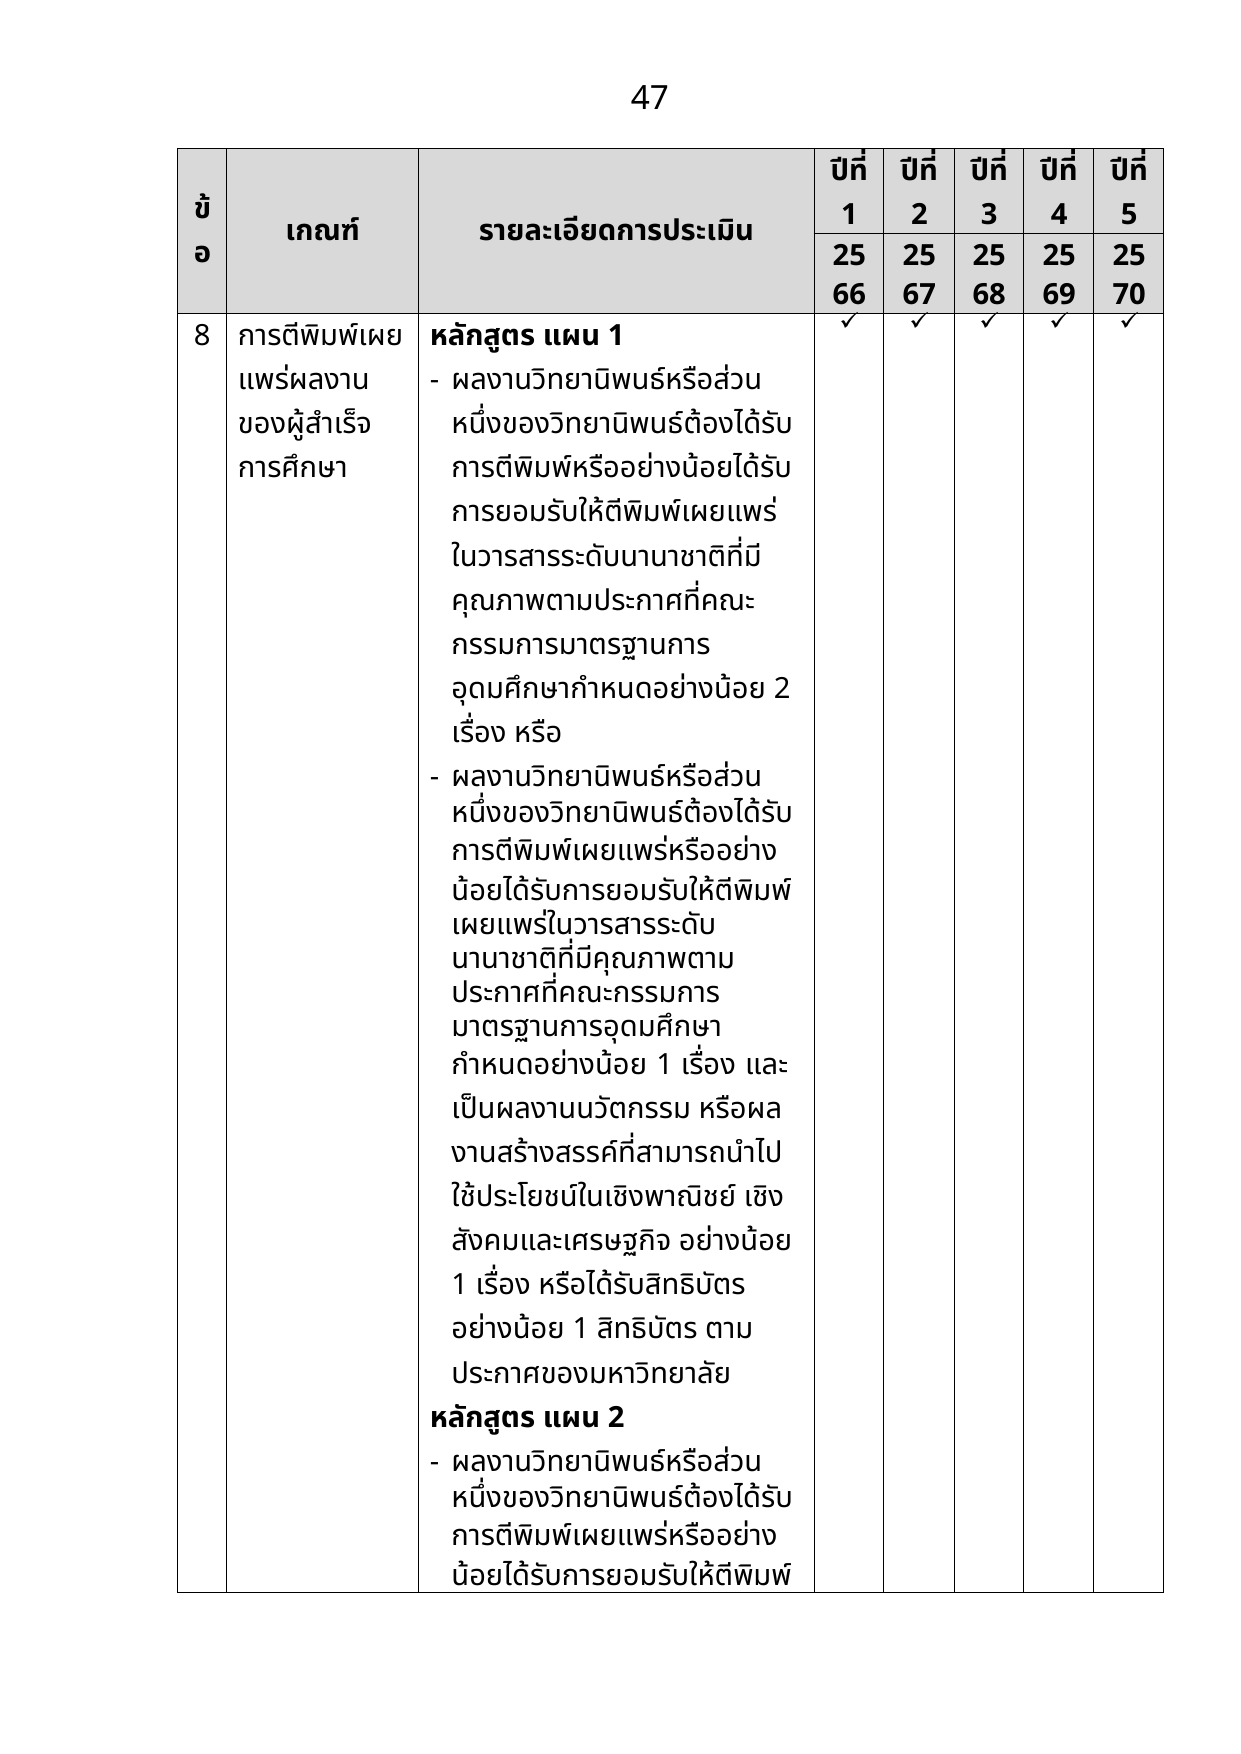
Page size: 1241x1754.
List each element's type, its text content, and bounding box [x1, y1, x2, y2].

table_cell 2570 [1094, 234, 1163, 313]
table_cell [1024, 314, 1093, 1592]
table_header ปีที่ 4 [1024, 149, 1093, 233]
table_header ข้อ [178, 149, 226, 313]
table_cell [884, 314, 954, 1592]
table_header รายละเอียดการประเมิน [419, 149, 814, 313]
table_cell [419, 314, 814, 1592]
table_cell 8 [178, 314, 226, 1592]
table_header ปีที่ 3 [955, 149, 1023, 233]
table_header ปีที่ 1 [815, 149, 883, 233]
table_cell 2569 [1024, 234, 1093, 313]
table_header เกณฑ์ [227, 149, 418, 313]
table_cell [1094, 314, 1163, 1592]
table_cell 2568 [955, 234, 1023, 313]
table_cell 2566 [815, 234, 883, 313]
table_header ปีที่ 2 [884, 149, 954, 233]
table_header ปีที่ 5 [1094, 149, 1163, 233]
table_cell [955, 314, 1023, 1592]
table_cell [227, 314, 418, 1592]
table_cell 2567 [884, 234, 954, 313]
table_cell [815, 314, 883, 1592]
